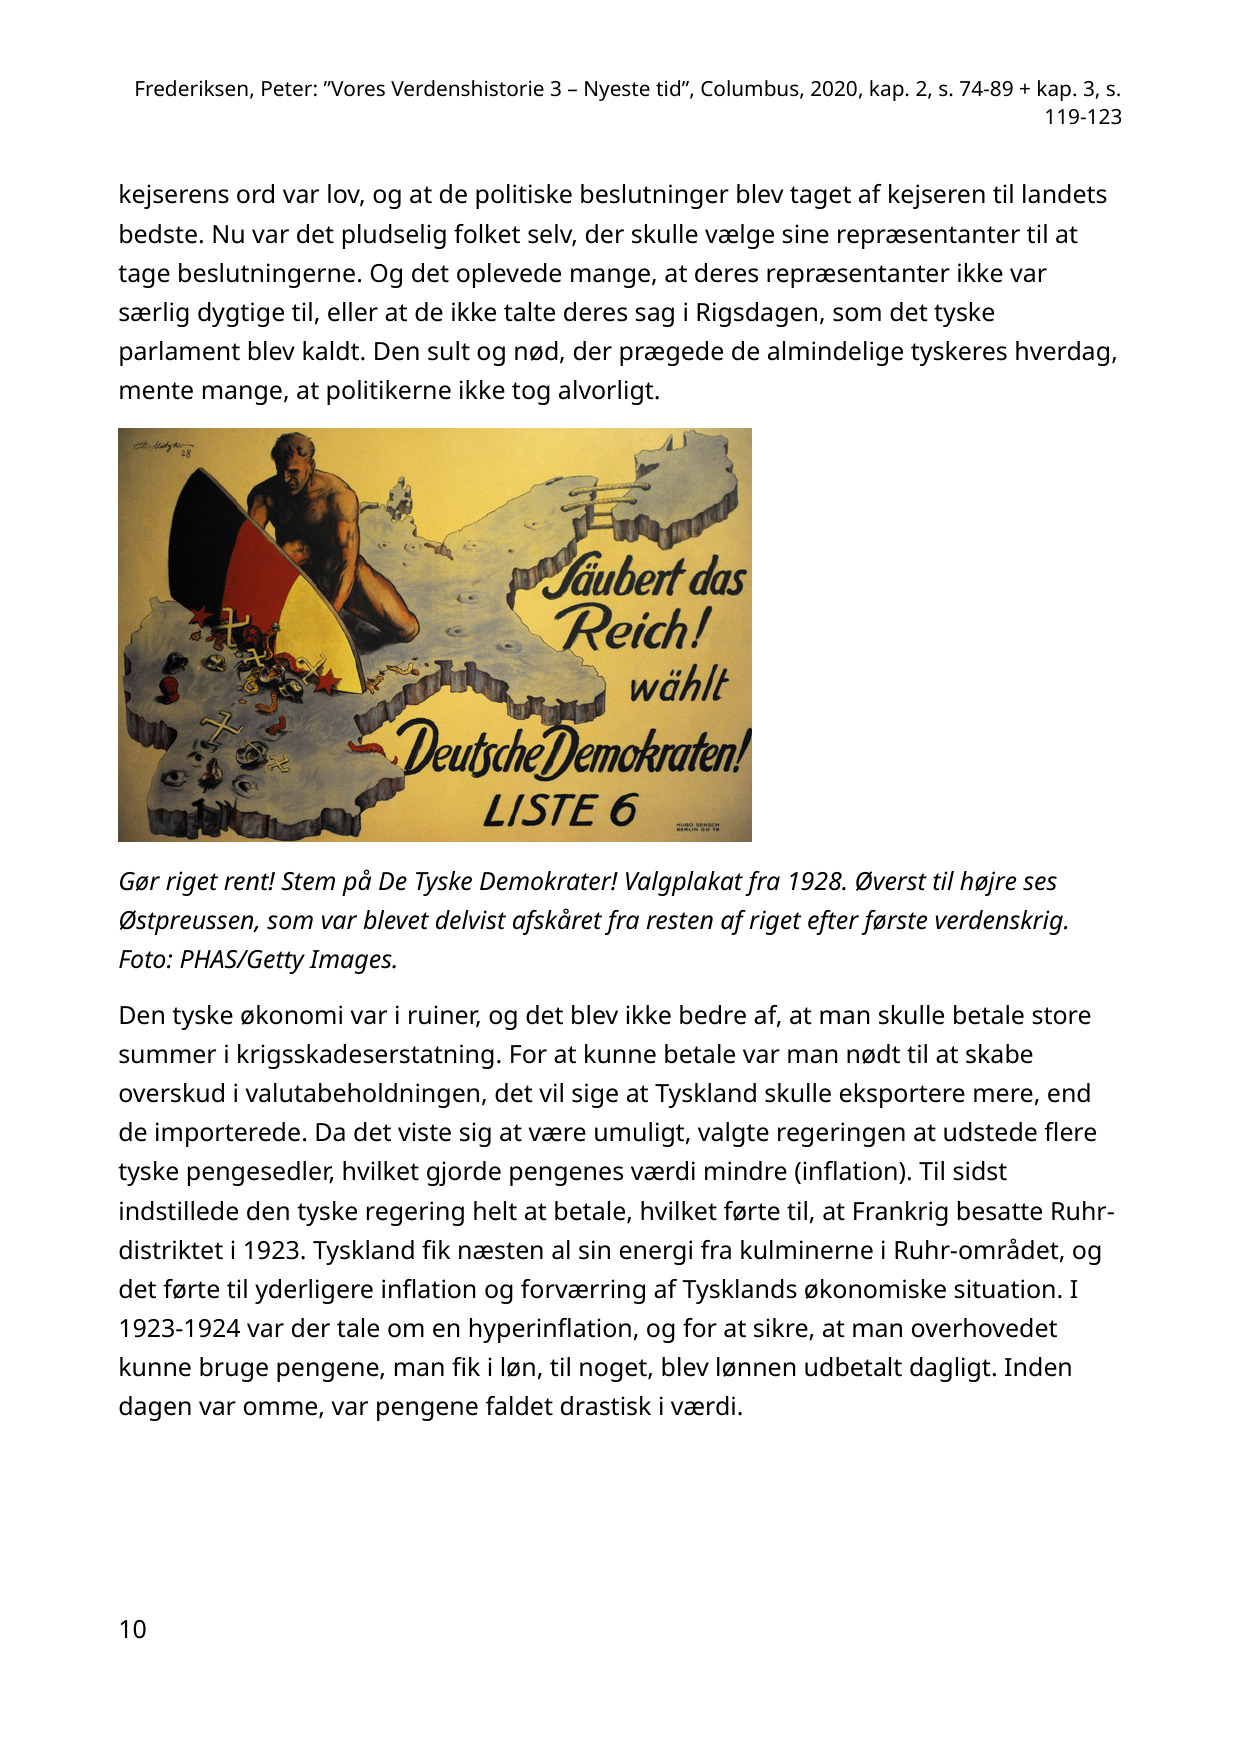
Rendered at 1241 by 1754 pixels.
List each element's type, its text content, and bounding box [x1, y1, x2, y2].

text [118, 177, 1122, 407]
picture [118, 428, 752, 842]
text Den tyske økonomi var i ruiner, og det blev ikke bedre af, at man skulle betale store summer i krigsskadeserstatning. For at kunne betale var man nødt til at skabe overskud i valutabeholdningen, det vil sige at Tyskland skulle eksportere mere, end de importerede. Da det viste sig at være umuligt, valgte regeringen at udstede flere tyske pengesedler, hvilket gjorde pengenes værdi mindre (inflation). Til sidst indstillede den tyske regering helt at betale, hvilket førte til, at Frankrig besatte Ruhr-distriktet i 1923. Tyskland fik næsten al sin energi fra kulminerne i Ruhr-området, og det førte til yderligere inflation og forværring af Tysklands økonomiske situation. I 1923-1924 var der tale om en hyperinflation, og for at sikre, at man overhovedet kunne bruge pengene, man fik i løn, til noget, blev lønnen udbetalt dagligt. Inden dagen var omme, var pengene faldet drastisk i værdi. [118, 997, 1122, 1423]
text Gør riget rent! Stem på De Tyske Demokrater! Valgplakat fra 1928. Øverst til højre ses Østpreussen, som var blevet delvist afskåret fra resten af riget efter første verdenskrig. Foto: PHAS/Getty Images. [118, 863, 1122, 976]
